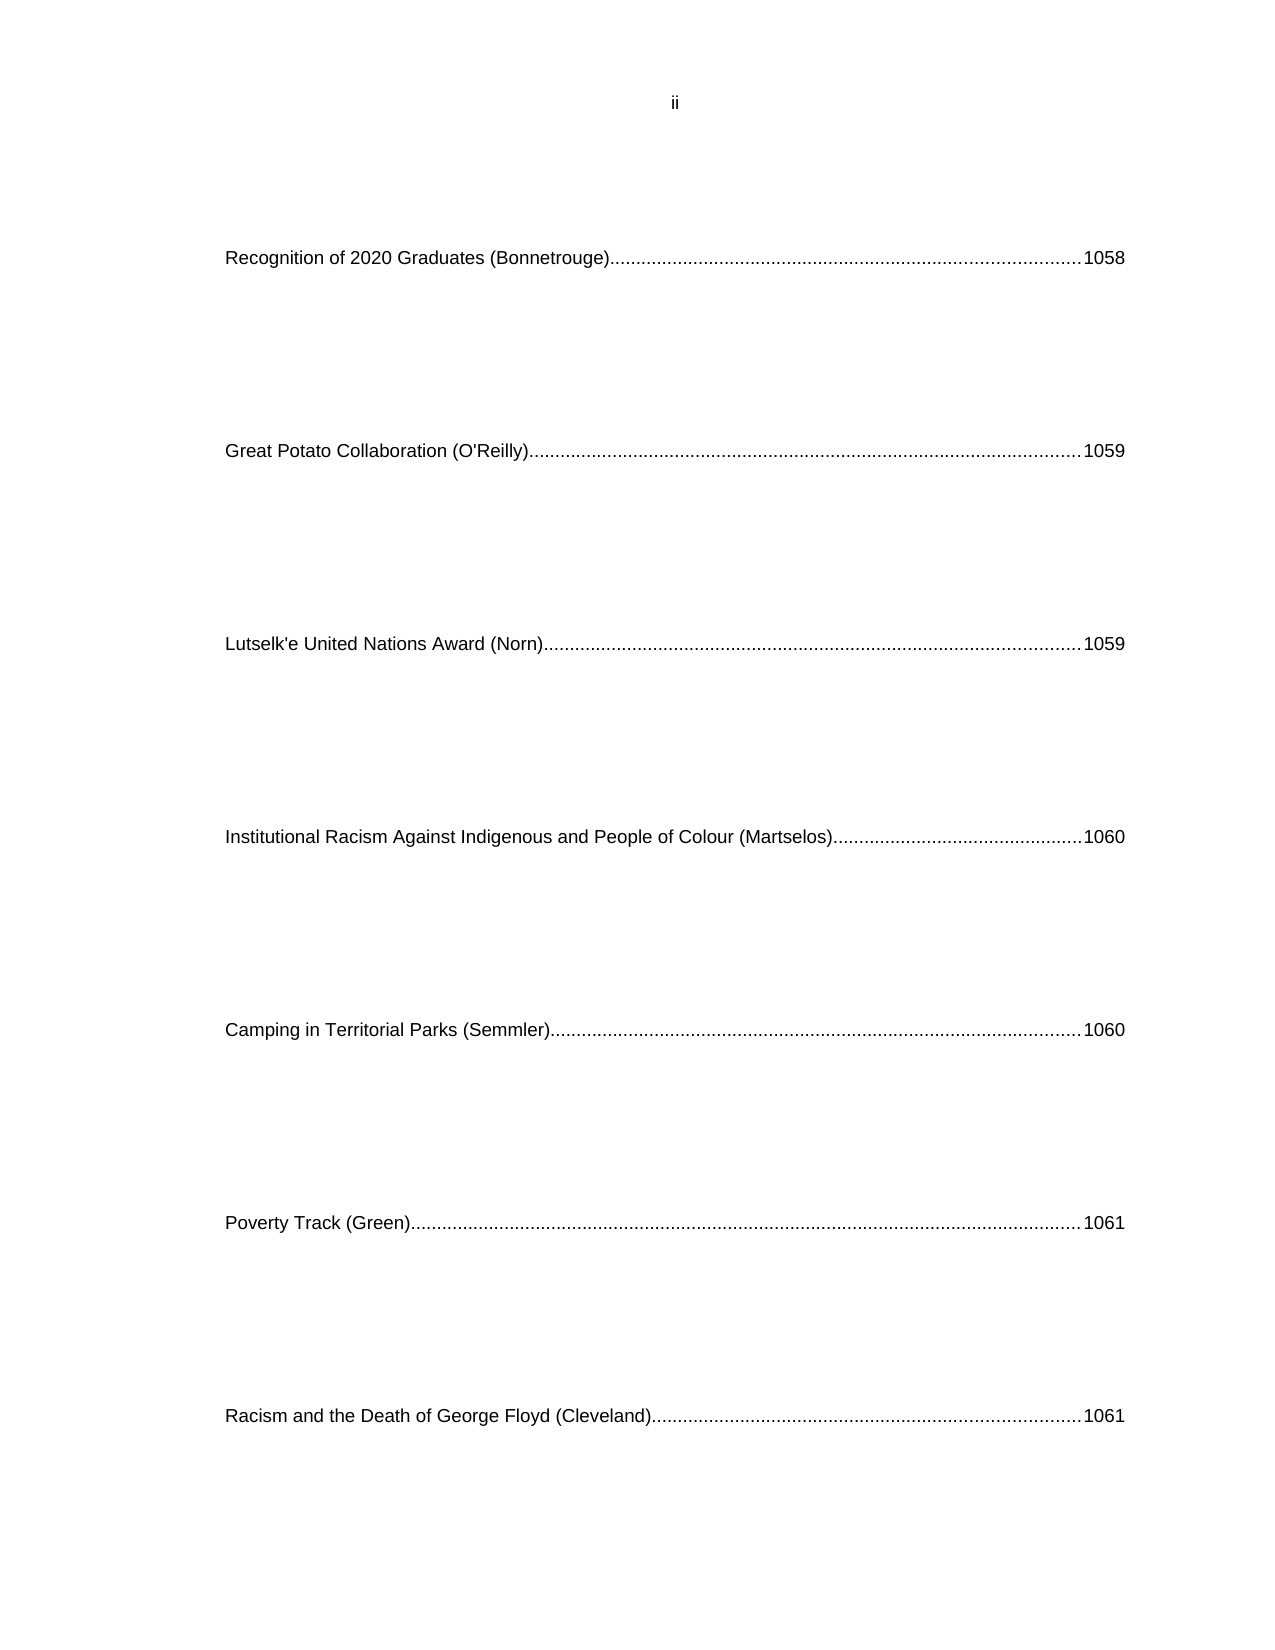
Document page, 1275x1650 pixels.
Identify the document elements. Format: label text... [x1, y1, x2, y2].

text Recognition of 2020 Graduates (Bonnetrouge) 1058 [225, 247, 1162, 268]
text Lutselk'e United Nations Award (Norn) 1059 [225, 633, 1162, 654]
text Institutional Racism Against Indigenous and People of Colour (Martselos) 1060 [225, 826, 1162, 847]
text Camping in Territorial Parks (Semmler) 1060 [225, 1019, 1162, 1041]
text Racism and the Death of George Floyd (Cleveland) 1061 [225, 1405, 1162, 1427]
text Poverty Track (Green) 1061 [225, 1212, 1162, 1234]
text Great Potato Collaboration (O'Reilly) 1059 [225, 440, 1162, 461]
